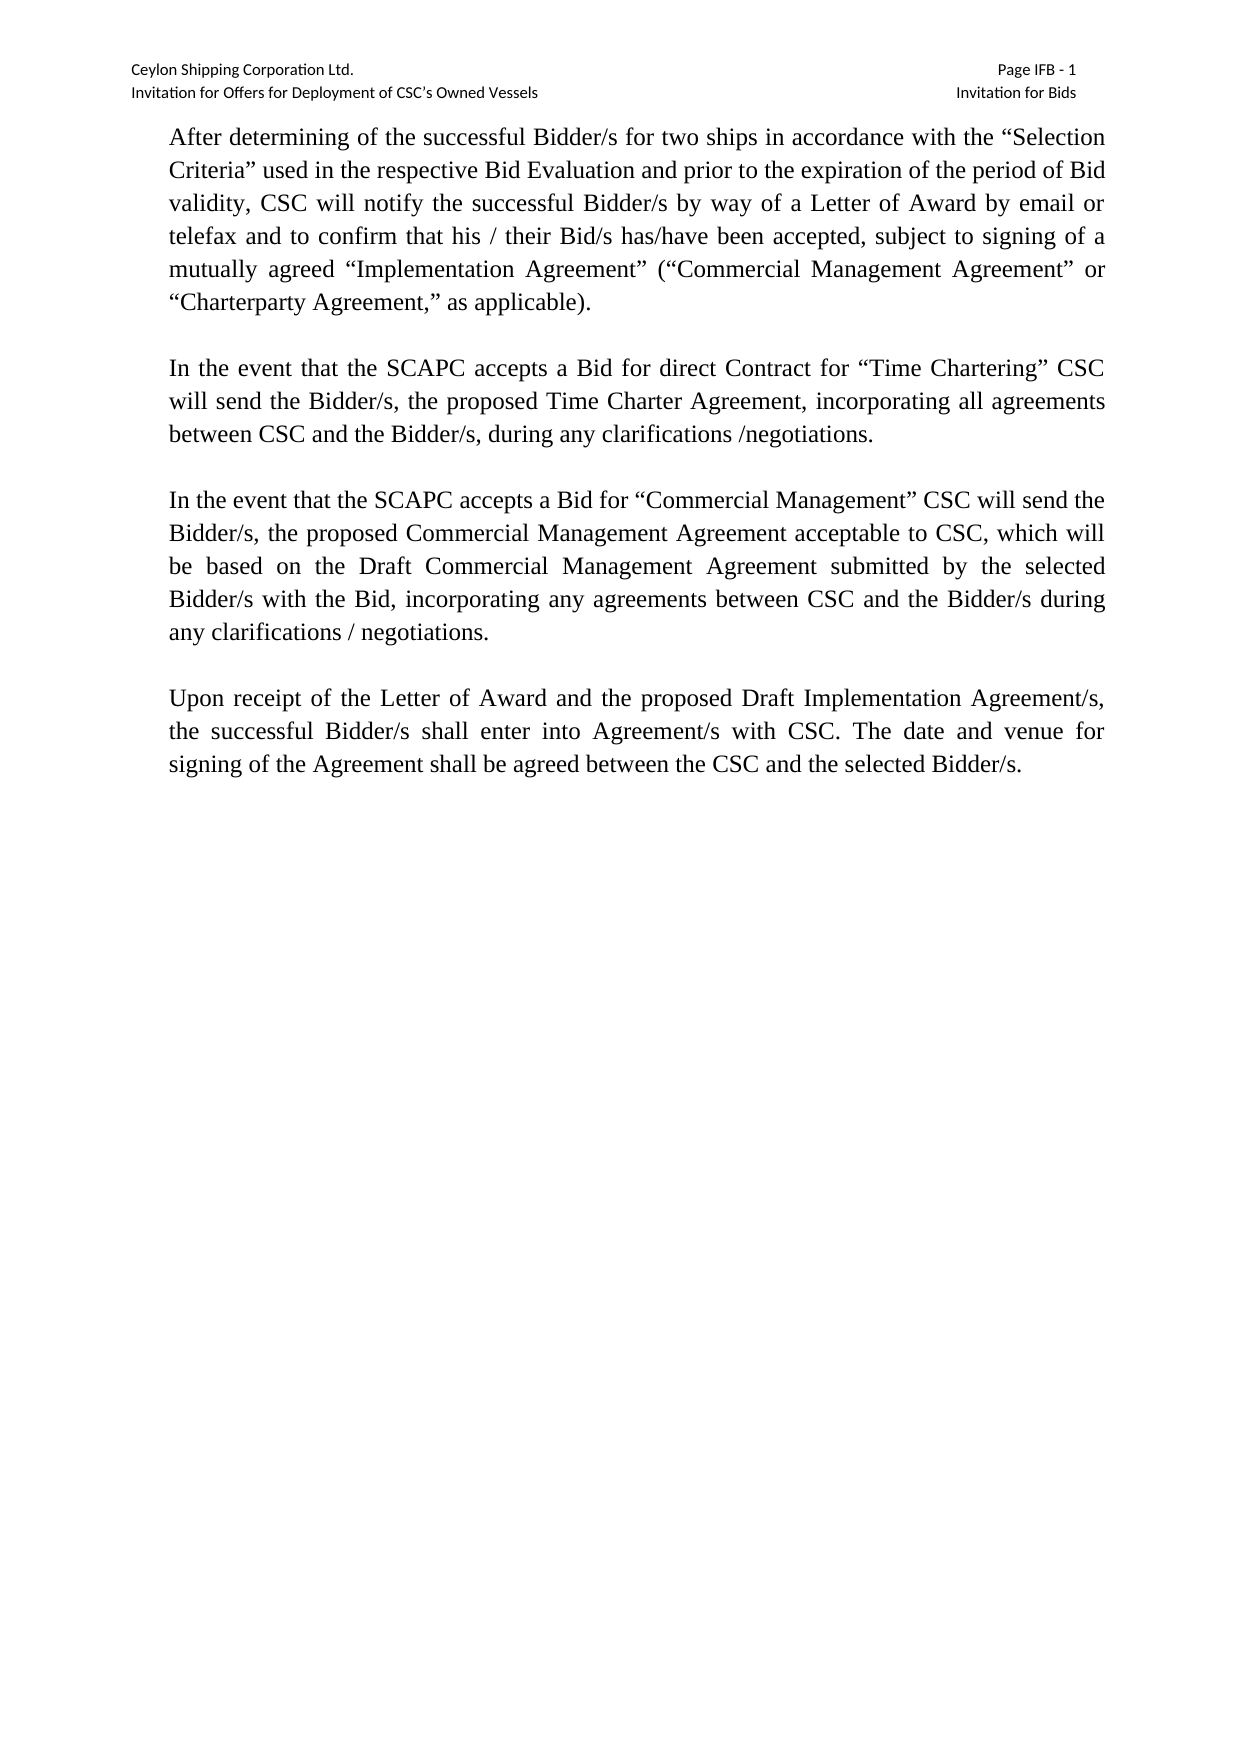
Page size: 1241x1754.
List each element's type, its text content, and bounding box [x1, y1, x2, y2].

text Upon receipt of the Letter of Award and the proposed Draft Implementation Agreement/s, the successful Bidder/s shall enter into Agreement/s with CSC. The date and venue for signing of the Agreement shall be agreed between the CSC and the selected Bidder/s. [169, 683, 1106, 778]
text In the event that the SCAPC accepts a Bid for direct Contract for “Time Chartering” CSC will send the Bidder/s, the proposed Time Charter Agreement, incorporating all agreements between CSC and the Bidder/s, during any clarifications /negotiations. [169, 353, 1106, 448]
text After determining of the successful Bidder/s for two ships in accordance with the “Selection Criteria” used in the respective Bid Evaluation and prior to the expiration of the period of Bid validity, CSC will notify the successful Bidder/s by way of a Letter of Award by email or telefax and to confirm that his / their Bid/s has/have been accepted, subject to signing of a mutually agreed “Implementation Agreement” (“Commercial Management Agreement” or “Charterparty Agreement,” as applicable). [169, 122, 1106, 316]
text In the event that the SCAPC accepts a Bid for “Commercial Management” CSC will send the Bidder/s, the proposed Commercial Management Agreement acceptable to CSC, which will be based on the Draft Commercial Management Agreement submitted by the selected Bidder/s with the Bid, incorporating any agreements between CSC and the Bidder/s during any clarifications / negotiations. [169, 485, 1106, 646]
